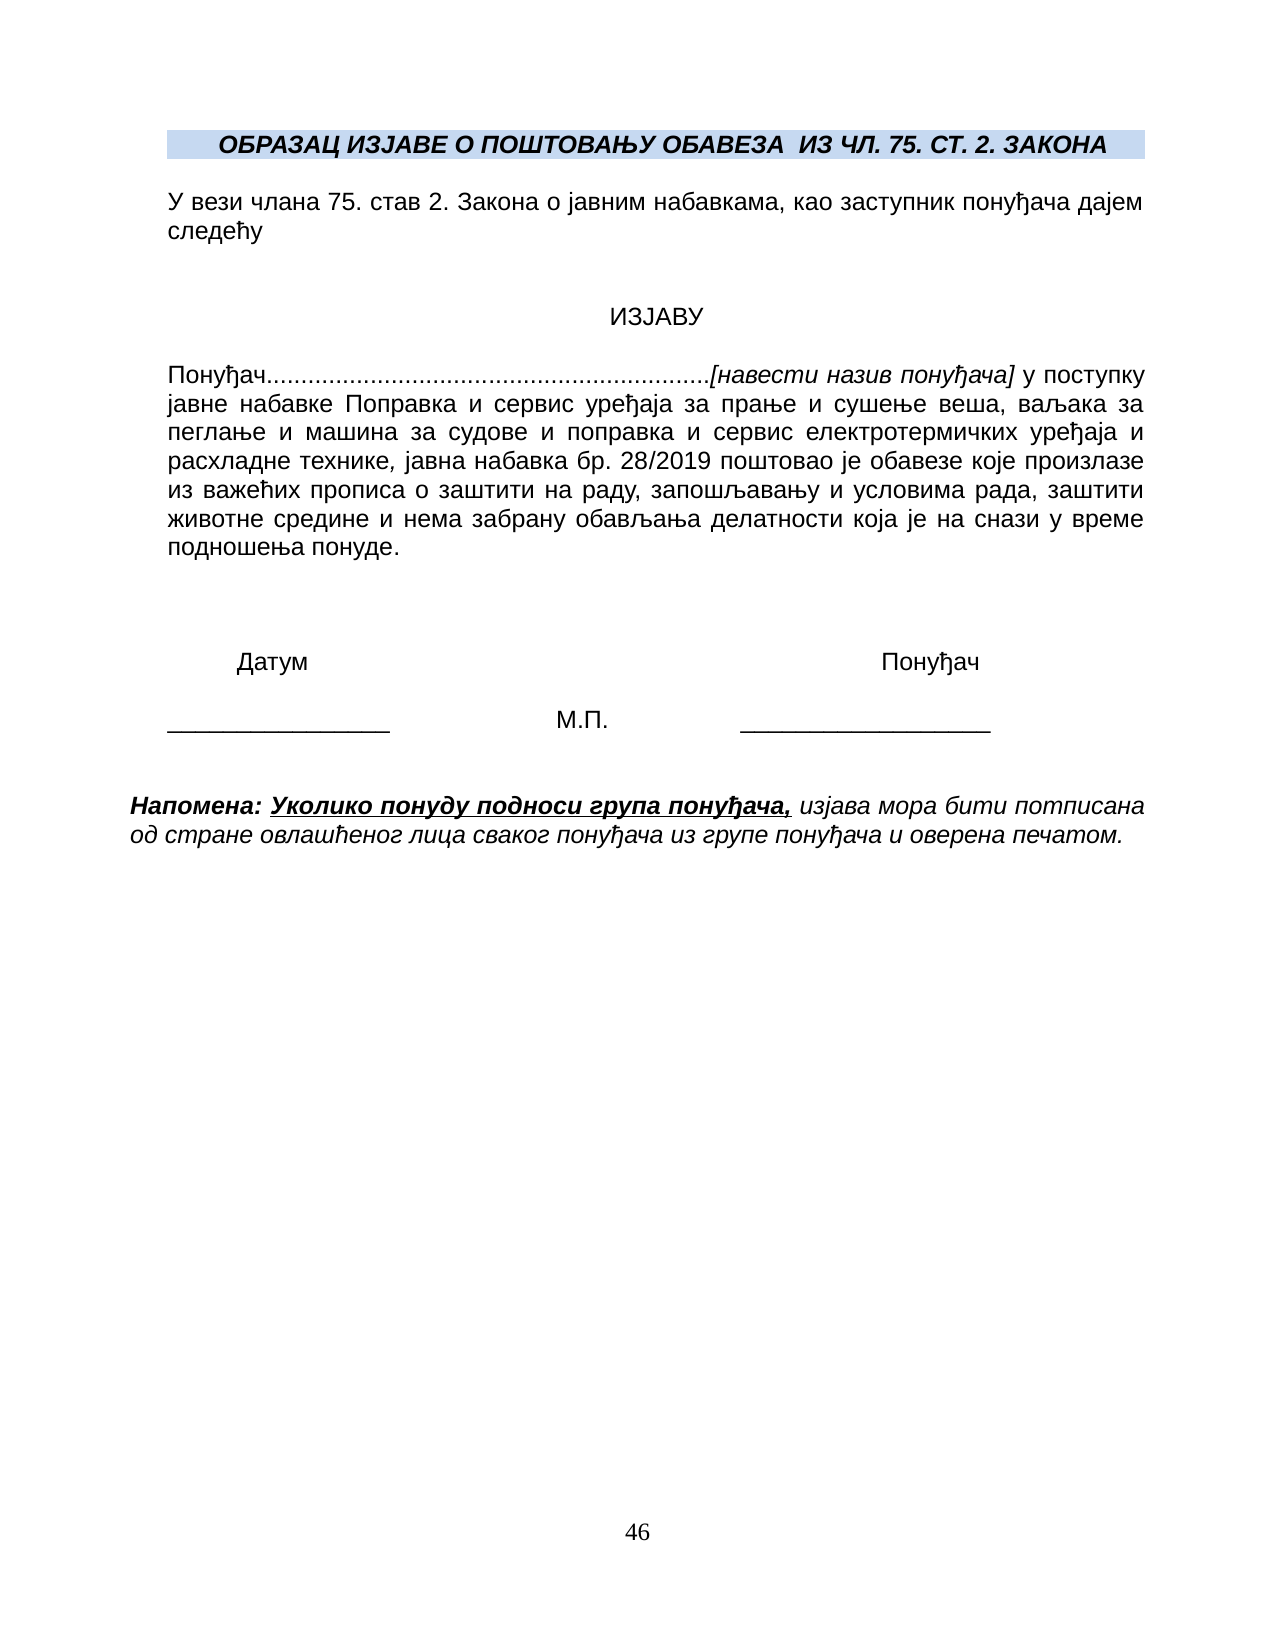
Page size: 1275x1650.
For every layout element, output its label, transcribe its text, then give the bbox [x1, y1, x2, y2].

text ________________ М.П. __________________ [167, 705, 1145, 734]
list ОБРАЗАЦ ИЗЈАВЕ О ПОШТОВАЊУ ОБАВЕЗА ИЗ ЧЛ. 75. СТ. 2. ЗАКОНА [167, 130, 1145, 159]
text У вези члана 75. став 2. Закона о јавним набавкама, као заступник понуђача дајем следећу [167, 187, 1145, 245]
text Понуђач................................................................[навести назив понуђача] у поступку јавне набавке Поправка и сервис уређаја за прање и сушење веша, ваљака за пеглање и машина за судове и поправка и сервис електротермичких уређаја и расхладне технике, јавна набавка бр. 28/2019 поштовао је обавезе које произлазе из важећих прописа о заштити на раду, запошљавању и условима рада, заштити животне средине и нема забрану обављања делатности која је на снази у време подношења понуде. [167, 360, 1145, 561]
text Датум Понуђач [167, 647, 1145, 676]
text Напомена: Уколико понуду подноси група понуђача, изјава мора бити потписана од стране овлашћеног лица сваког понуђача из групе понуђача и оверена печатом. [130, 791, 1145, 849]
text ИЗЈАВУ [167, 302, 1145, 331]
